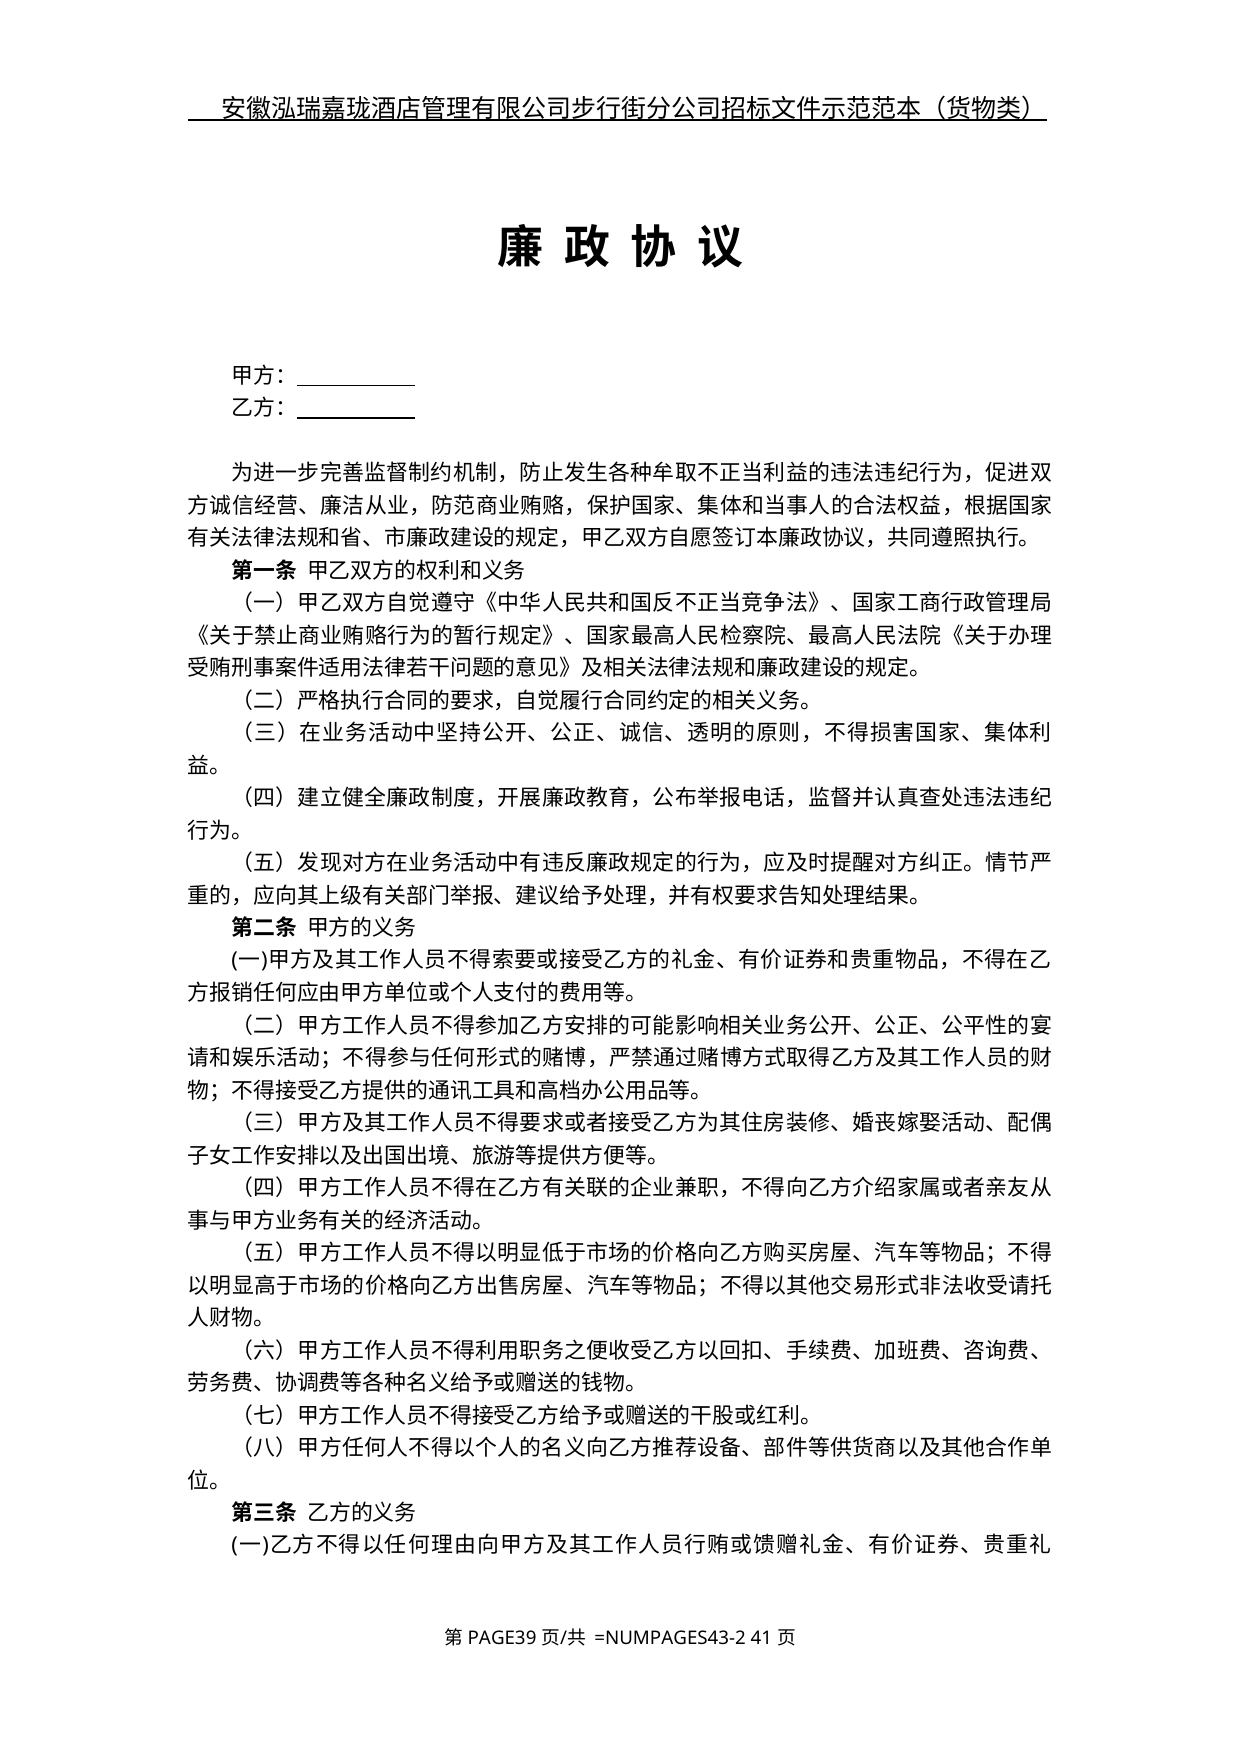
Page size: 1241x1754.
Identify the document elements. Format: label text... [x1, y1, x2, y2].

text （六）甲方工作人员不得利用职务之便收受乙方以回扣、手续费、加班费、咨询费、劳务费、协调费等各种名义给予或赠送的钱物。 [187, 1332, 1053, 1397]
text （八）甲方任何人不得以个人的名义向乙方推荐设备、部件等供货商以及其他合作单位。 [187, 1430, 1053, 1495]
text 廉 政 协 议 [187, 194, 1053, 292]
text （七）甲方工作人员不得接受乙方给予或赠送的干股或红利。 [187, 1397, 1053, 1430]
text （四）建立健全廉政制度，开展廉政教育，公布举报电话，监督并认真查处违法违纪行为。 [187, 780, 1053, 845]
text 第一条 甲乙双方的权利和义务 [187, 552, 1053, 585]
text （一）甲乙双方自觉遵守《中华人民共和国反不正当竞争法》、国家工商行政管理局《关于禁止商业贿赂行为的暂行规定》、国家最高人民检察院、最高人民法院《关于办理受贿刑事案件适用法律若干问题的意见》及相关法律法规和廉政建设的规定。 [187, 585, 1053, 682]
text （三）在业务活动中坚持公开、公正、诚信、透明的原则，不得损害国家、集体利益。 [187, 715, 1053, 780]
text （五）发现对方在业务活动中有违反廉政规定的行为，应及时提醒对方纠正。情节严重的，应向其上级有关部门举报、建议给予处理，并有权要求告知处理结果。 [187, 845, 1053, 910]
text (一)甲方及其工作人员不得索要或接受乙方的礼金、有价证券和贵重物品，不得在乙方报销任何应由甲方单位或个人支付的费用等。 [187, 942, 1053, 1007]
text （二）甲方工作人员不得参加乙方安排的可能影响相关业务公开、公正、公平性的宴请和娱乐活动；不得参与任何形式的赌博，严禁通过赌博方式取得乙方及其工作人员的财物；不得接受乙方提供的通讯工具和高档办公用品等。 [187, 1007, 1053, 1105]
text （二）严格执行合同的要求，自觉履行合同约定的相关义务。 [187, 682, 1053, 715]
text 第二条 甲方的义务 [187, 910, 1053, 942]
text （三）甲方及其工作人员不得要求或者接受乙方为其住房装修、婚丧嫁娶活动、配偶子女工作安排以及出国出境、旅游等提供方便等。 [187, 1105, 1053, 1170]
text 乙方： [187, 390, 1053, 422]
text （五）甲方工作人员不得以明显低于市场的价格向乙方购买房屋、汽车等物品；不得以明显高于市场的价格向乙方出售房屋、汽车等物品；不得以其他交易形式非法收受请托人财物。 [187, 1235, 1053, 1332]
text 甲方： [187, 357, 1053, 390]
text （四）甲方工作人员不得在乙方有关联的企业兼职，不得向乙方介绍家属或者亲友从事与甲方业务有关的经济活动。 [187, 1170, 1053, 1235]
text 第三条 乙方的义务 [187, 1495, 1053, 1527]
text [187, 1527, 1053, 1560]
text 为进一步完善监督制约机制，防止发生各种牟取不正当利益的违法违纪行为，促进双方诚信经营、廉洁从业，防范商业贿赂，保护国家、集体和当事人的合法权益，根据国家有关法律法规和省、市廉政建设的规定，甲乙双方自愿签订本廉政协议，共同遵照执行。 [187, 455, 1053, 552]
